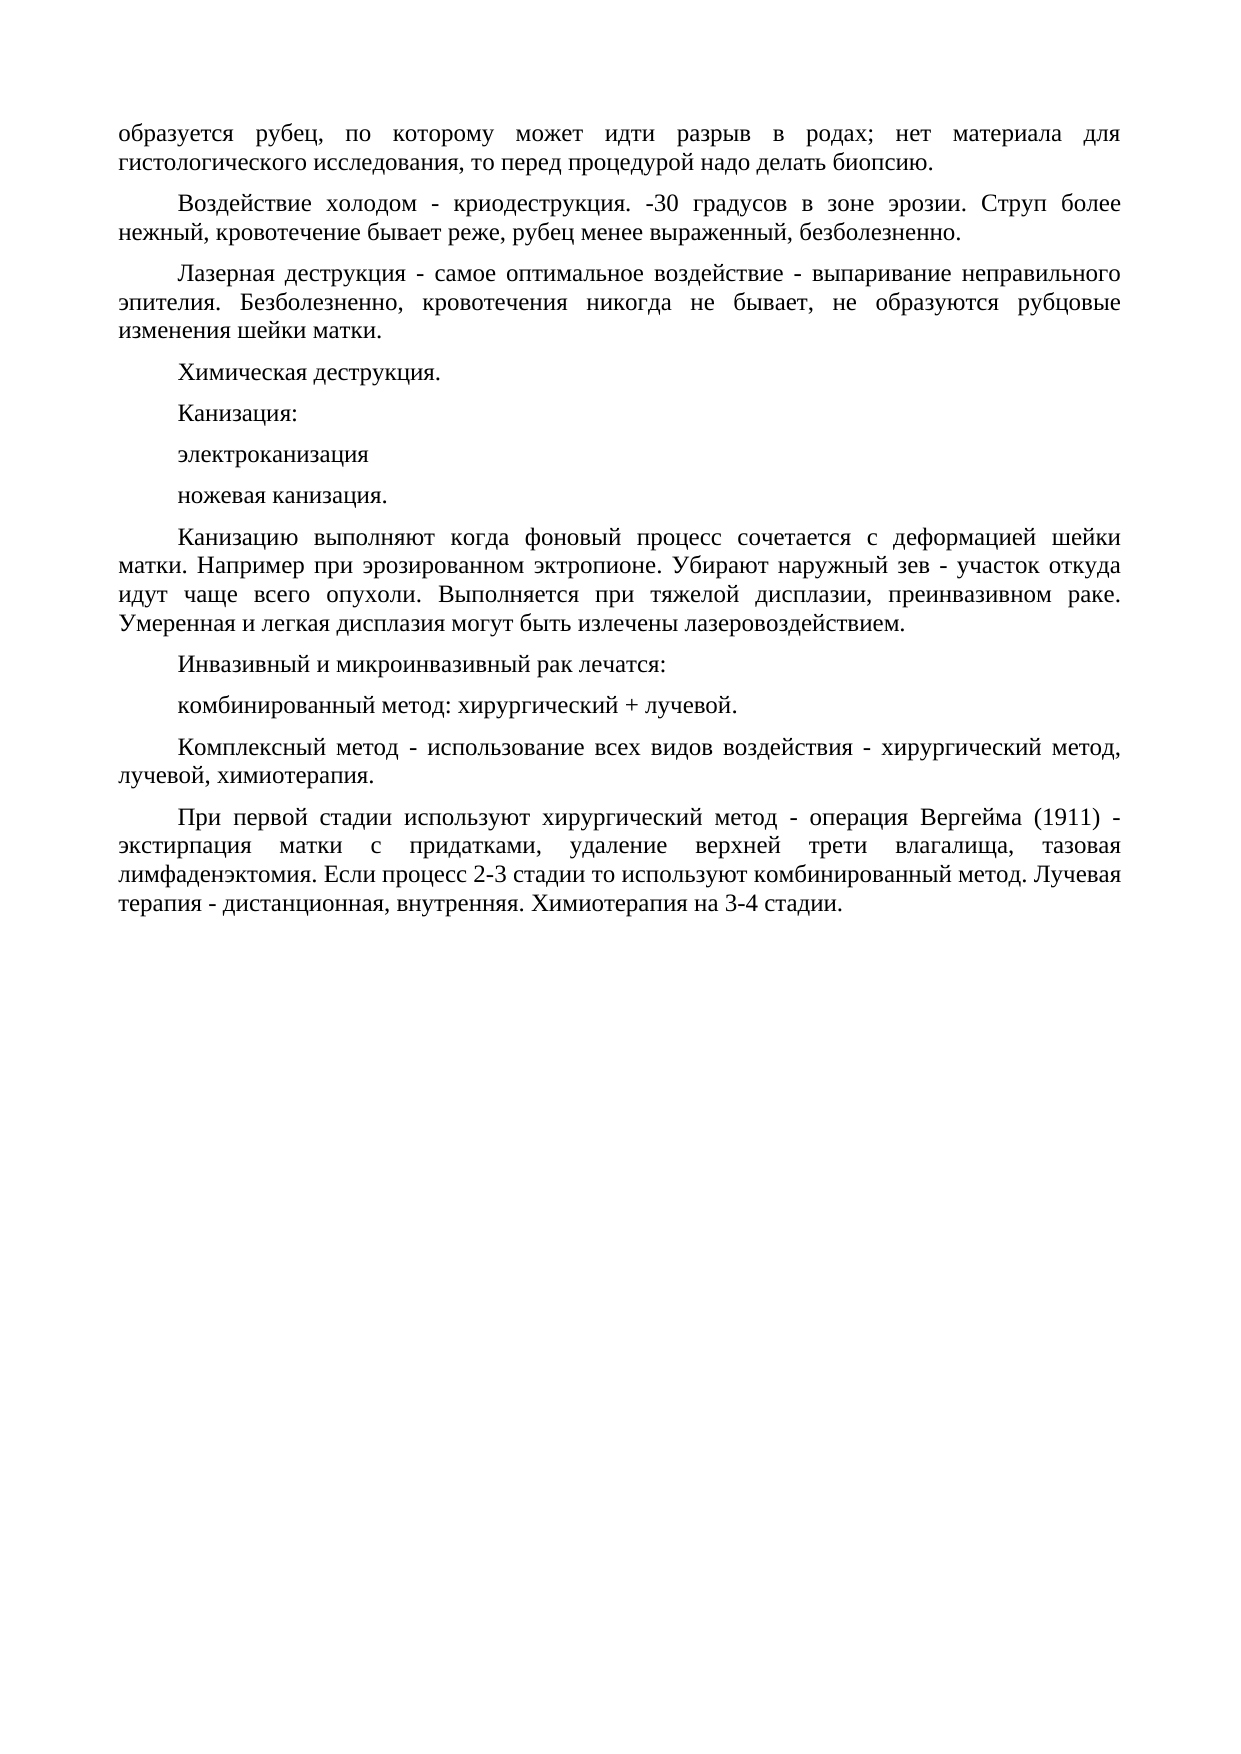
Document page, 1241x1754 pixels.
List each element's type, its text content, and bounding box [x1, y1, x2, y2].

text ножевая канизация. [118, 481, 1122, 509]
text Лазерная деструкция - самое оптимальное воздействие - выпаривание неправильного эпителия. Безболезненно, кровотечения никогда не бывает, не образуются рубцовые изменения шейки матки. [118, 258, 1122, 344]
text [118, 118, 1122, 176]
text Комплексный метод - использование всех видов воздействия - хирургический метод, лучевой, химиотерапия. [118, 732, 1122, 789]
text Инвазивный и микроинвазивный рак лечатся: [118, 649, 1122, 678]
text При первой стадии используют хирургический метод - операция Вергейма (1911) - экстирпация матки с придатками, удаление верхней трети влагалища, тазовая лимфаденэктомия. Если процесс 2-3 стадии то используют комбинированный метод. Лучевая терапия - дистанционная, внутренняя. Химиотерапия на 3-4 стадии. [118, 802, 1122, 917]
text электроканизация [118, 439, 1122, 468]
text Канизацию выполняют когда фоновый процесс сочетается с деформацией шейки матки. Например при эрозированном эктропионе. Убирают наружный зев - участок откуда идут чаще всего опухоли. Выполняется при тяжелой дисплазии, преинвазивном раке. Умеренная и легкая дисплазия могут быть излечены лазеровоздействием. [118, 522, 1122, 637]
text Химическая деструкция. [118, 357, 1122, 386]
text Воздействие холодом - криодеструкция. -30 градусов в зоне эрозии. Струп более нежный, кровотечение бывает реже, рубец менее выраженный, безболезненно. [118, 188, 1122, 246]
text Канизация: [118, 398, 1122, 427]
text комбинированный метод: хирургический + лучевой. [118, 691, 1122, 719]
